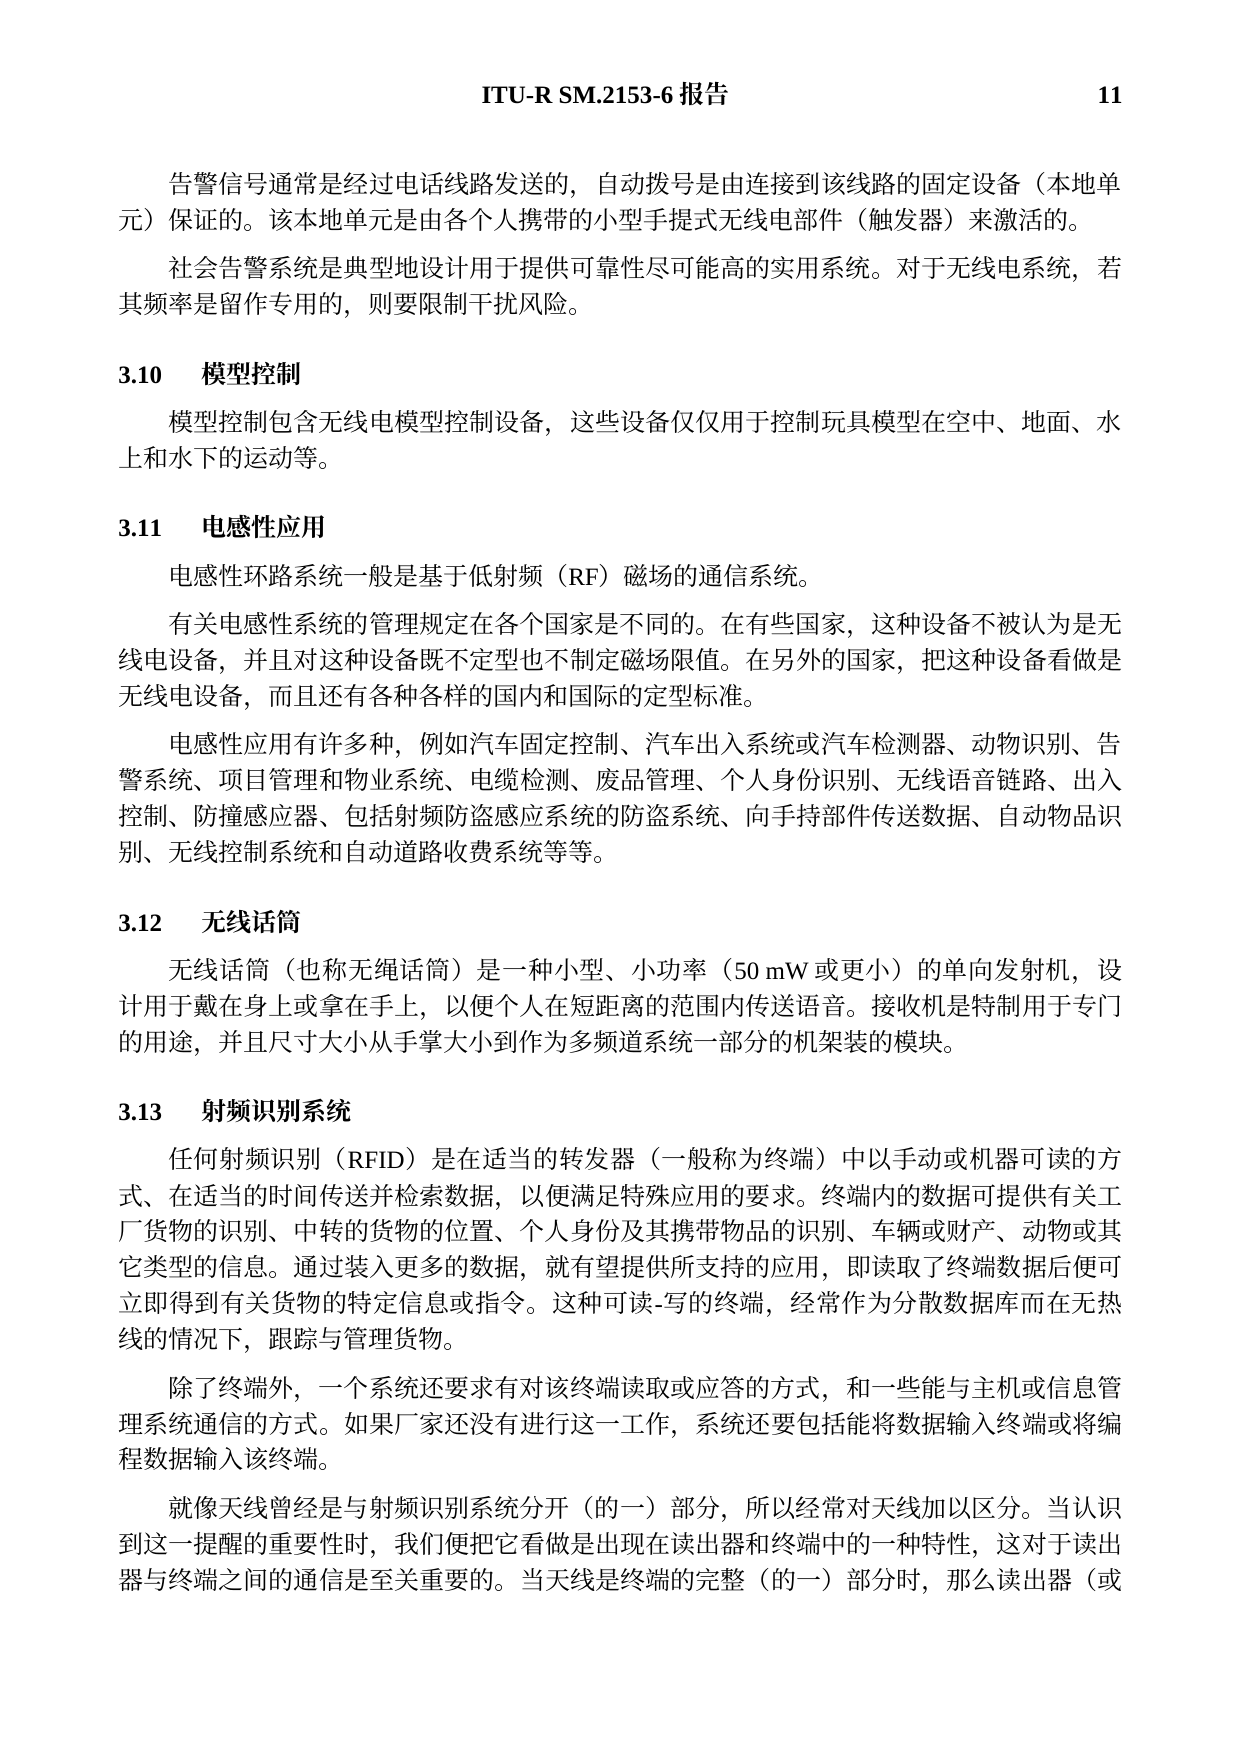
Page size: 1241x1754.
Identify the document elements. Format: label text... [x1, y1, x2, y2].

text 电感性环路系统一般是基于低射频（RF）磁场的通信系统。 [118, 556, 1122, 592]
text 除了终端外，一个系统还要求有对该终端读取或应答的方式，和一些能与主机或信息管理系统通信的方式。如果厂家还没有进行这一工作，系统还要包括能将数据输入终端或将编程数据输入该终端。 [118, 1368, 1122, 1476]
text 社会告警系统是典型地设计用于提供可靠性尽可能高的实用系统。对于无线电系统，若其频率是留作专用的，则要限制干扰风险。 [118, 249, 1122, 321]
text 有关电感性系统的管理规定在各个国家是不同的。在有些国家，这种设备不被认为是无线电设备，并且对这种设备既不定型也不制定磁场限值。在另外的国家，把这种设备看做是无线电设备，而且还有各种各样的国内和国际的定型标准。 [118, 605, 1122, 713]
subtitle 3.12 无线话筒 [118, 902, 1122, 938]
text 模型控制包含无线电模型控制设备，这些设备仅仅用于控制玩具模型在空中、地面、水上和水下的运动等。 [118, 403, 1122, 474]
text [118, 1489, 1122, 1596]
text 告警信号通常是经过电话线路发送的，自动拨号是由连接到该线路的固定设备（本地单元）保证的。该本地单元是由各个人携带的小型手提式无线电部件（触发器）来激活的。 [118, 165, 1122, 237]
subtitle 3.11 电感性应用 [118, 508, 1122, 544]
subtitle 3.10 模型控制 [118, 354, 1122, 390]
subtitle 3.13 射频识别系统 [118, 1092, 1122, 1128]
text 无线话筒（也称无绳话筒）是一种小型、小功率（50 mW或更小）的单向发射机，设计用于戴在身上或拿在手上，以便个人在短距离的范围内传送语音。接收机是特制用于专门的用途，并且尺寸大小从手掌大小到作为多频道系统一部分的机架装的模块。 [118, 951, 1122, 1058]
text 电感性应用有许多种，例如汽车固定控制、汽车出入系统或汽车检测器、动物识别、告警系统、项目管理和物业系统、电缆检测、废品管理、个人身份识别、无线语音链路、出入控制、防撞感应器、包括射频防盗感应系统的防盗系统、向手持部件传送数据、自动物品识别、无线控制系统和自动道路收费系统等等。 [118, 725, 1122, 869]
text 任何射频识别（RFID）是在适当的转发器（一般称为终端）中以手动或机器可读的方式、在适当的时间传送并检索数据，以便满足特殊应用的要求。终端内的数据可提供有关工厂货物的识别、中转的货物的位置、个人身份及其携带物品的识别、车辆或财产、动物或其它类型的信息。通过装入更多的数据，就有望提供所支持的应用，即读取了终端数据后便可立即得到有关货物的特定信息或指令。这种可读-写的终端，经常作为分散数据库而在无热线的情况下，跟踪与管理货物。 [118, 1140, 1122, 1356]
